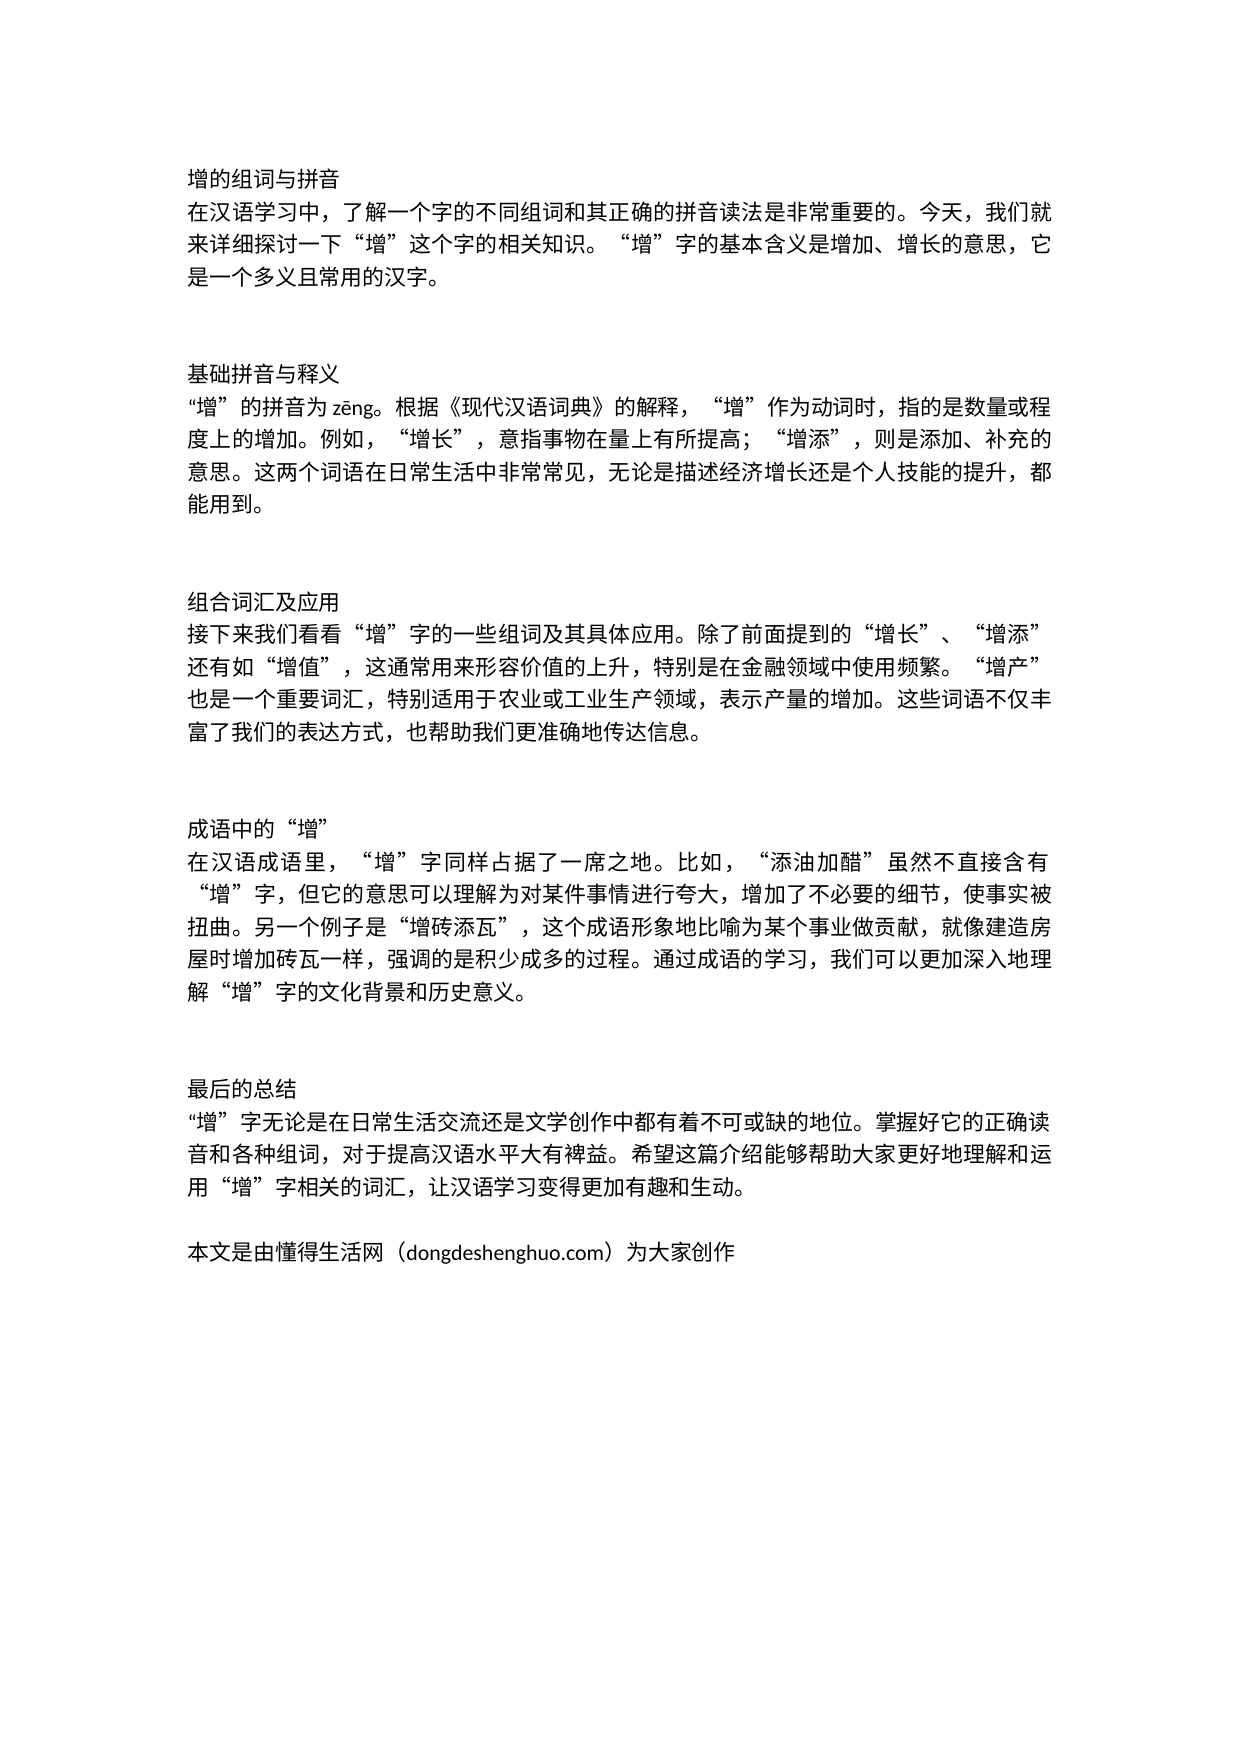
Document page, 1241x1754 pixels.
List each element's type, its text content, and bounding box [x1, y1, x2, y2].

text 增的组词与拼音 [187, 162, 1053, 194]
text 在汉语学习中，了解一个字的不同组词和其正确的拼音读法是非常重要的。今天，我们就来详细探讨一下“增”这个字的相关知识。“增”字的基本含义是增加、增长的意思，它是一个多义且常用的汉字。 [187, 194, 1053, 292]
text 最后的总结 [187, 1072, 1053, 1104]
text 成语中的“增” [187, 812, 1053, 844]
text “增”字无论是在日常生活交流还是文学创作中都有着不可或缺的地位。掌握好它的正确读音和各种组词，对于提高汉语水平大有裨益。希望这篇介绍能够帮助大家更好地理解和运用“增”字相关的词汇，让汉语学习变得更加有趣和生动。 [187, 1104, 1053, 1202]
text 组合词汇及应用 [187, 584, 1053, 617]
text 在汉语成语里，“增”字同样占据了一席之地。比如，“添油加醋”虽然不直接含有“增”字，但它的意思可以理解为对某件事情进行夸大，增加了不必要的细节，使事实被扭曲。另一个例子是“增砖添瓦”，这个成语形象地比喻为某个事业做贡献，就像建造房屋时增加砖瓦一样，强调的是积少成多的过程。通过成语的学习，我们可以更加深入地理解“增”字的文化背景和历史意义。 [187, 844, 1053, 1007]
text “增”的拼音为zēng。根据《现代汉语词典》的解释，“增”作为动词时，指的是数量或程度上的增加。例如，“增长”，意指事物在量上有所提高；“增添”，则是添加、补充的意思。这两个词语在日常生活中非常常见，无论是描述经济增长还是个人技能的提升，都能用到。 [187, 389, 1053, 519]
text 接下来我们看看“增”字的一些组词及其具体应用。除了前面提到的“增长”、“增添”，还有如“增值”，这通常用来形容价值的上升，特别是在金融领域中使用频繁。“增产”也是一个重要词汇，特别适用于农业或工业生产领域，表示产量的增加。这些词语不仅丰富了我们的表达方式，也帮助我们更准确地传达信息。 [187, 617, 1053, 747]
text 基础拼音与释义 [187, 357, 1053, 389]
text 本文是由懂得生活网（dongdeshenghuo.com）为大家创作 [187, 1234, 1053, 1267]
